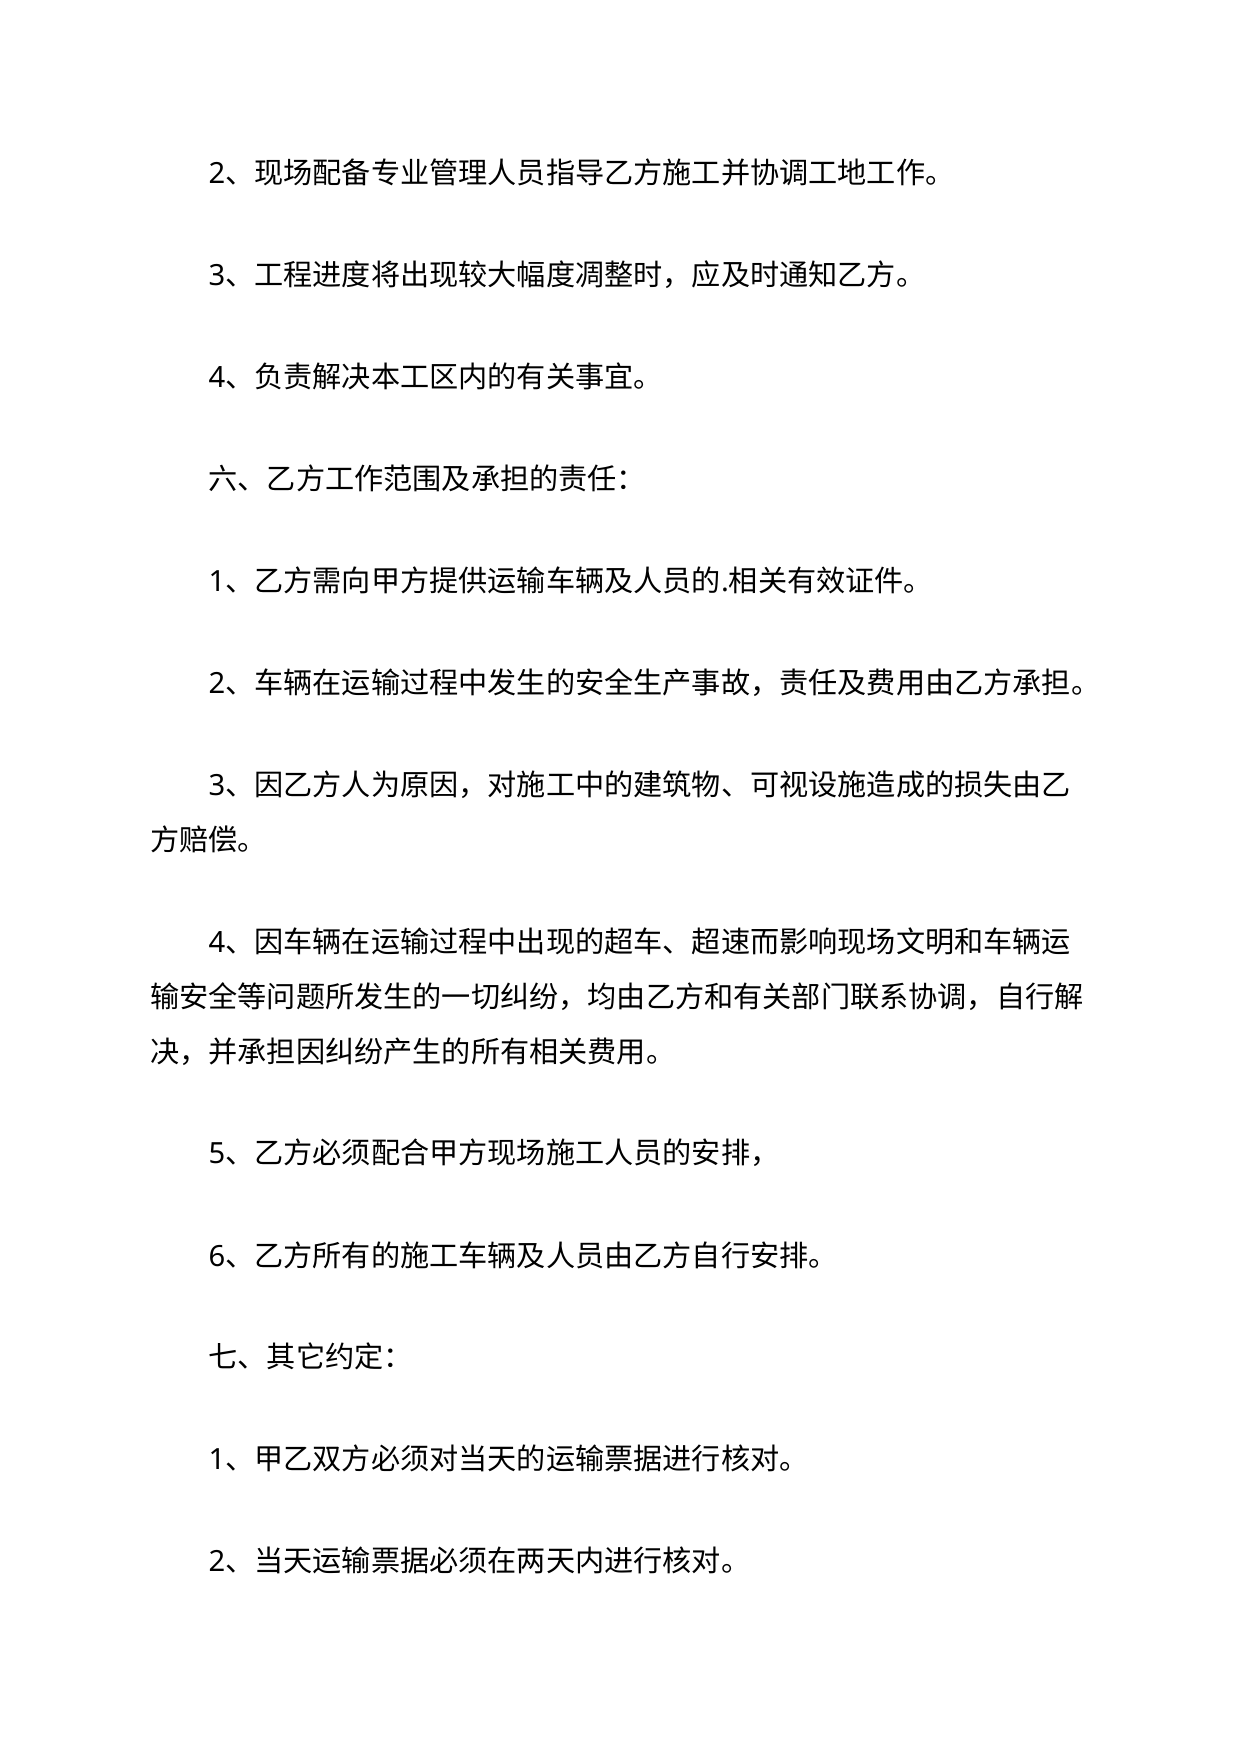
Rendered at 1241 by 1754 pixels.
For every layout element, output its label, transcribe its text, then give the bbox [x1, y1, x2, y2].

text 2、车辆在运输过程中发生的安全生产事故，责任及费用由乙方承担。 [150, 660, 1090, 702]
text 3、因乙方人为原因，对施工中的建筑物、可视设施造成的损失由乙方赔偿。 [150, 762, 1090, 859]
text 2、现场配备专业管理人员指导乙方施工并协调工地工作。 [150, 150, 1090, 192]
text 4、负责解决本工区内的有关事宜。 [150, 354, 1090, 396]
text 6、乙方所有的施工车辆及人员由乙方自行安排。 [150, 1232, 1090, 1274]
text 2、当天运输票据必须在两天内进行核对。 [150, 1538, 1090, 1580]
text 1、甲乙双方必须对当天的运输票据进行核对。 [150, 1436, 1090, 1478]
text 3、工程进度将出现较大幅度凋整时，应及时通知乙方。 [150, 252, 1090, 294]
text 4、因车辆在运输过程中出现的超车、超速而影响现场文明和车辆运输安全等问题所发生的一切纠纷，均由乙方和有关部门联系协调，自行解决，并承担因纠纷产生的所有相关费用。 [150, 918, 1090, 1071]
text 5、乙方必须配合甲方现场施工人员的安排， [150, 1130, 1090, 1172]
text 六、乙方工作范围及承担的责任： [150, 456, 1090, 498]
text 七、其它约定： [150, 1334, 1090, 1376]
text 1、乙方需向甲方提供运输车辆及人员的.相关有效证件。 [150, 558, 1090, 600]
